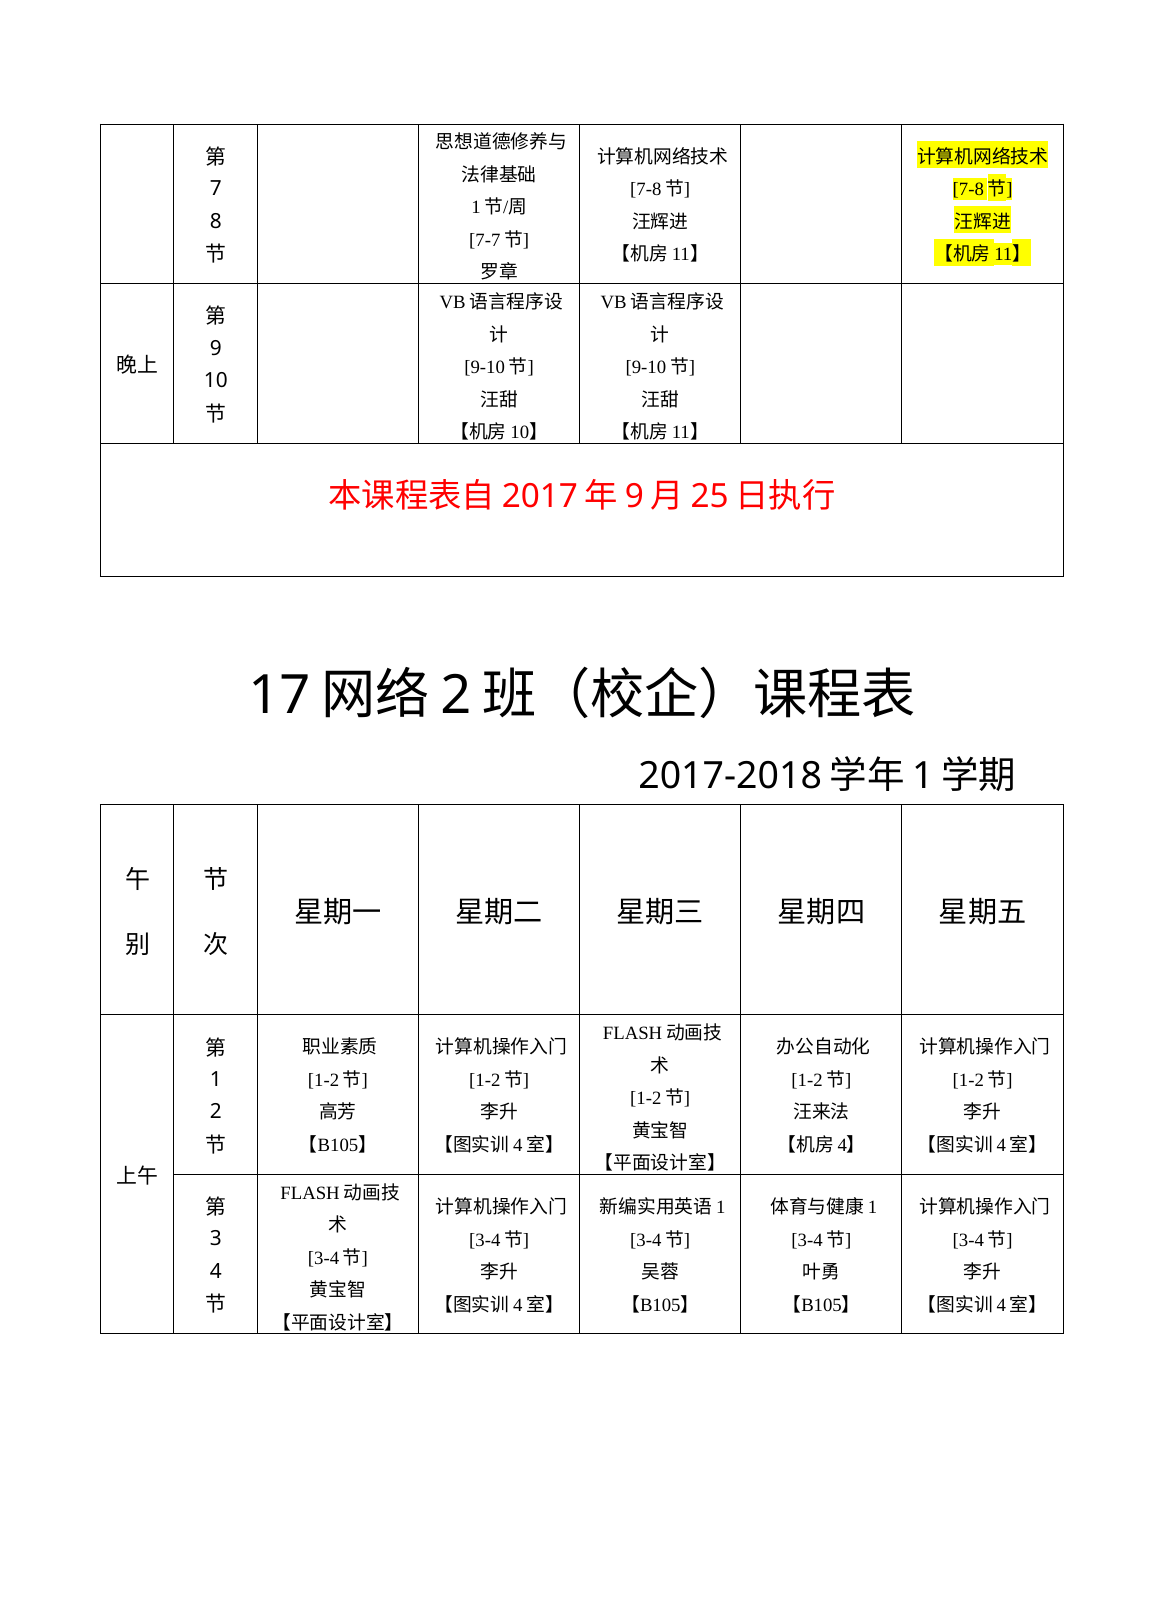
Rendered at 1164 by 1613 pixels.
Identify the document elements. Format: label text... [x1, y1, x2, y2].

table_header 午 别 [101, 805, 173, 1014]
table_cell [741, 125, 901, 283]
table_header 星期五 [902, 805, 1063, 1014]
table_cell FLASH动画技术 [1-2节] 黄宝智 【平面设计室】 [580, 1015, 740, 1174]
text 2017-2018学年1学期 [148, 739, 1016, 804]
table_cell VB语言程序设计 [9-10节] 汪甜 【机房11】 [580, 284, 740, 442]
table_cell VB语言程序设计 [9-10节] 汪甜 【机房10】 [419, 284, 579, 442]
table_cell 职业素质 [1-2节] 高芳 【B105】 [258, 1015, 418, 1174]
table_cell [741, 284, 901, 442]
table_header 星期四 [741, 805, 901, 1014]
table_cell 第 1 2 节 [174, 1015, 257, 1174]
table_cell 第 3 4 节 [174, 1175, 257, 1333]
table_cell 计算机网络技术 [7-8节] 汪辉进 【机房11】 [580, 125, 740, 283]
table_header 星期一 [258, 805, 418, 1014]
table_cell 计算机操作入门 [3-4节] 李升 【图实训4室】 [419, 1175, 579, 1333]
table_cell 第 9 10 节 [174, 284, 257, 442]
table_cell [902, 284, 1063, 442]
table_cell 上午 [101, 1015, 173, 1333]
table_cell 晚上 [101, 284, 173, 442]
table_cell 体育与健康1 [3-4节] 叶勇 【B105】 [741, 1175, 901, 1333]
table_cell 思想道德修养与法律基础 1节/周 [7-7节] 罗章 【A105】 [419, 125, 579, 283]
table_cell 本课程表自2017年9月25日执行 [101, 444, 1063, 576]
table_cell 计算机网络技术 [7-8节] 汪辉进 【机房11】 [902, 125, 1063, 283]
table_cell [258, 125, 418, 283]
table_cell FLASH动画技术 [3-4节] 黄宝智 【平面设计室】 [258, 1175, 418, 1333]
table_header 节 次 [174, 805, 257, 1014]
table_cell 计算机操作入门 [1-2节] 李升 【图实训4室】 [419, 1015, 579, 1174]
table_cell [258, 284, 418, 442]
table_header 星期三 [580, 805, 740, 1014]
table_cell 下午 [101, 125, 173, 283]
table_cell 计算机操作入门 [1-2节] 李升 【图实训4室】 [902, 1015, 1063, 1174]
table_cell 新编实用英语1 [3-4节] 吴蓉 【B105】 [580, 1175, 740, 1333]
table_cell 办公自动化 [1-2节] 汪来法 【机房4】 [741, 1015, 901, 1174]
table_header 星期二 [419, 805, 579, 1014]
table_cell 计算机操作入门 [3-4节] 李升 【图实训4室】 [902, 1175, 1063, 1333]
text 17网络2班（校企）课程表 [148, 642, 1016, 739]
table_cell 第 7 8 节 [174, 125, 257, 283]
